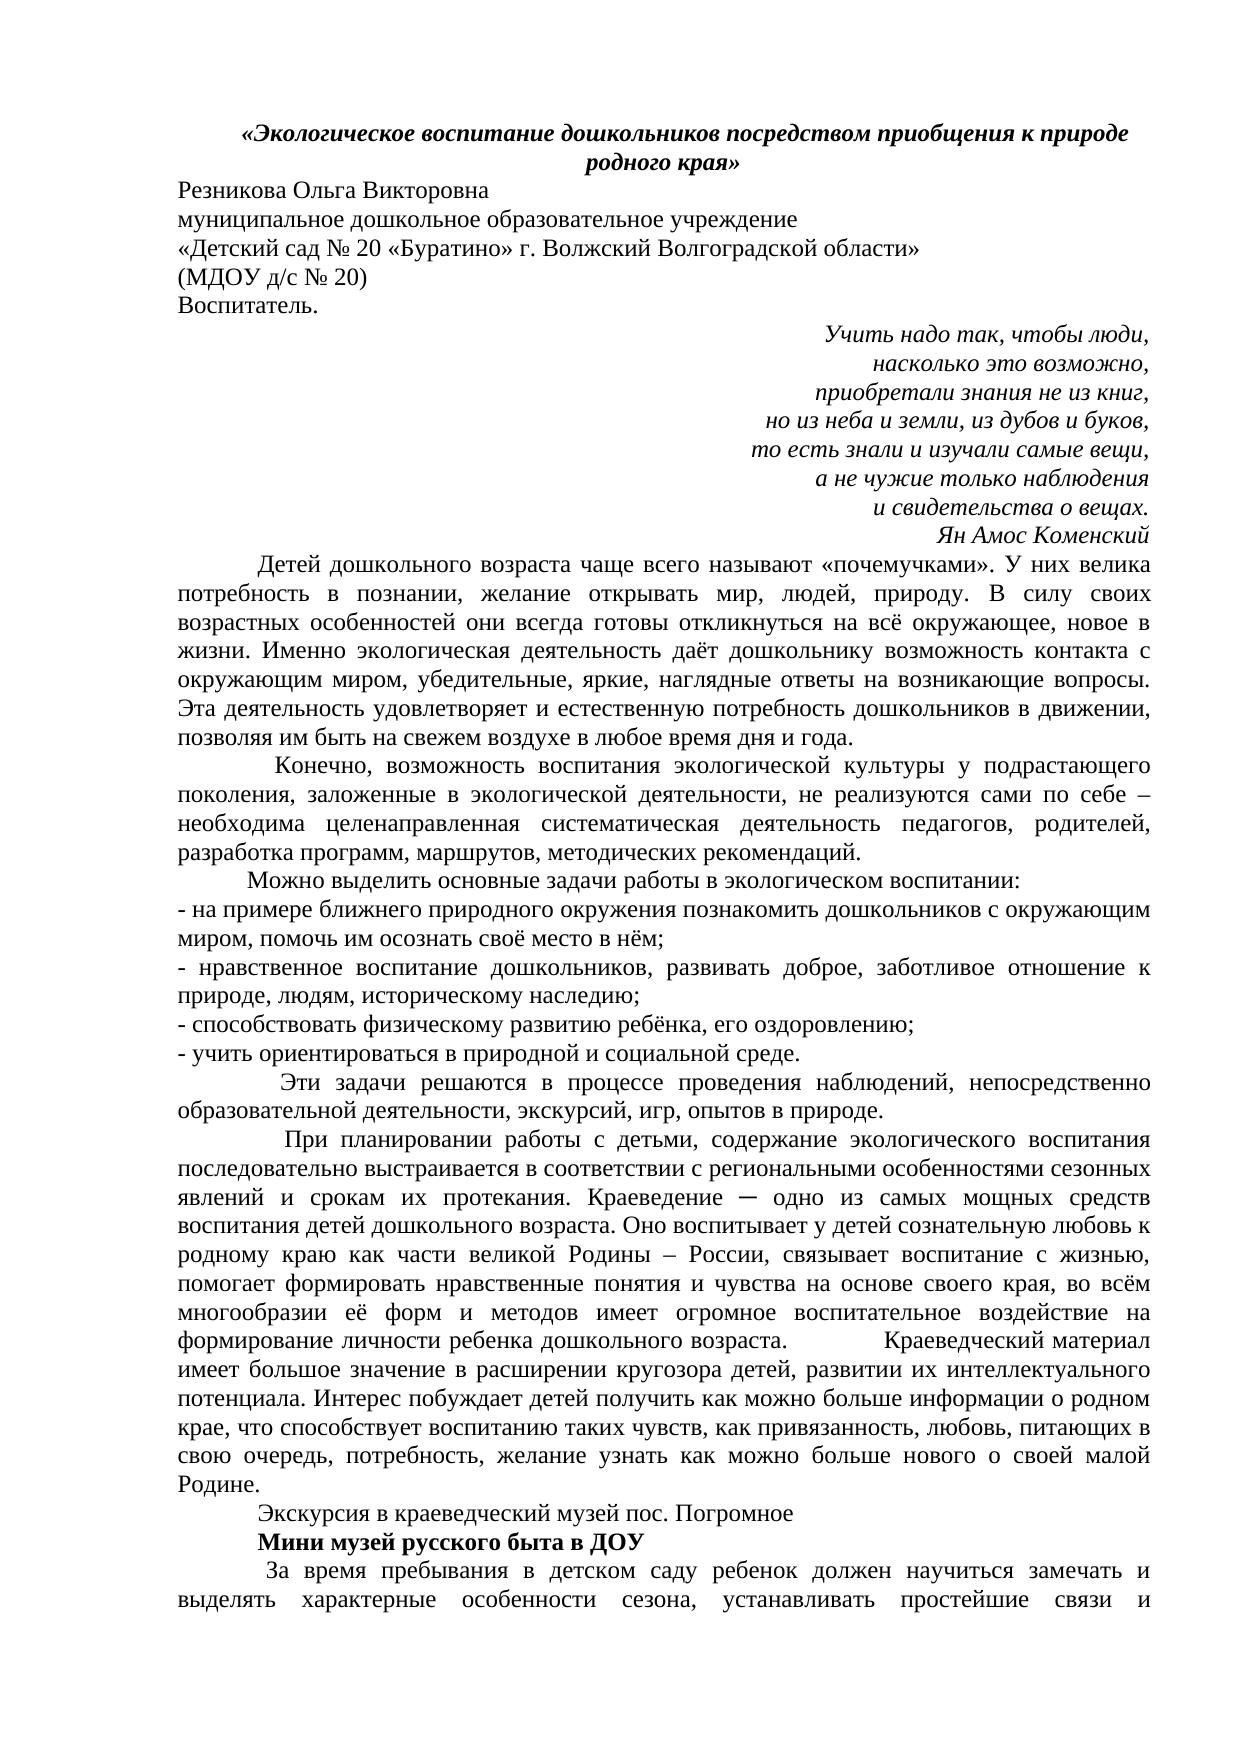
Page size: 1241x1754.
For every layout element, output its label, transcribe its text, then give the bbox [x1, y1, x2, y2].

text Можно выделить основные задачи работы в экологическом воспитании: [177, 866, 1152, 894]
text Учить надо так, чтобы люди, [177, 319, 1152, 348]
text При планировании работы с детьми, содержание экологического воспитания последовательно выстраивается в соответствии с региональными особенностями сезонных явлений и срокам их протекания. Краеведение ─ одно из самых мощных средств воспитания детей дошкольного возраста. Оно воспитывает у детей сознательную любовь к родному краю как части великой Родины – России, связывает воспитание с жизнью, помогает формировать нравственные понятия и чувства на основе своего края, во всём многообразии её форм и методов имеет огромное воспитательное воздействие на формирование личности ребенка дошкольного возраста. Краеведческий материал имеет большое значение в расширении кругозора детей, развитии их интеллектуального потенциала. Интерес побуждает детей получить как можно больше информации о родном крае, что способствует воспитанию таких чувств, как привязанность, любовь, питающих в свою очередь, потребность, желание узнать как можно больше нового о своей малой Родине. [177, 1124, 1152, 1498]
text Детей дошкольного возраста чаще всего называют «почемучками». У них велика потребность в познании, желание открывать мир, людей, природу. В силу своих возрастных особенностей они всегда готовы откликнуться на всё окружающее, новое в жизни. Именно экологическая деятельность даёт дошкольнику возможность контакта с окружающим миром, убедительные, яркие, наглядные ответы на возникающие вопросы. Эта деятельность удовлетворяет и естественную потребность дошкольников в движении, позволяя им быть на свежем воздухе в любое время дня и года. [177, 549, 1152, 751]
text то есть знали и изучали самые вещи, [177, 434, 1152, 463]
text Экскурсия в краеведческий музей пос. Погромное [177, 1498, 1152, 1527]
text муниципальное дошкольное образовательное учреждение [177, 204, 1152, 233]
text «Детский сад № 20 «Буратино» г. Волжский Волгоградской области» [177, 233, 1152, 262]
text - способствовать физическому развитию ребёнка, его оздоровлению; [177, 1009, 1152, 1038]
text но из неба и земли, из дубов и буков, [177, 406, 1152, 434]
text и свидетельства о вещах. [177, 492, 1152, 521]
text Конечно, возможность воспитания экологической культуры у подрастающего поколения, заложенные в экологической деятельности, не реализуются сами по себе – необходима целенаправленная систематическая деятельность педагогов, родителей, разработка программ, маршрутов, методических рекомендаций. [177, 751, 1152, 866]
text Воспитатель. [177, 291, 1152, 319]
text «Экологическое воспитание дошкольников посредством приобщения к природе родного края» [177, 118, 1152, 176]
text приобретали знания не из книг, [177, 377, 1152, 406]
text Резникова Ольга Викторовна [177, 176, 1152, 204]
text Ян Амос Коменский [177, 521, 1152, 549]
text Эти задачи решаются в процессе проведения наблюдений, непосредственно образовательной деятельности, экскурсий, игр, опытов в природе. [177, 1067, 1152, 1124]
text Мини музей русского быта в ДОУ [177, 1527, 1152, 1556]
text насколько это возможно, [177, 348, 1152, 377]
text - учить ориентироваться в природной и социальной среде. [177, 1038, 1152, 1067]
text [177, 1556, 1152, 1613]
text - на примере ближнего природного окружения познакомить дошкольников с окружающим миром, помочь им осознать своё место в нём; [177, 894, 1152, 952]
text а не чужие только наблюдения [177, 463, 1152, 492]
text - нравственное воспитание дошкольников, развивать доброе, заботливое отношение к природе, людям, историческому наследию; [177, 952, 1152, 1009]
text (МДОУ д/с № 20) [177, 262, 1152, 291]
